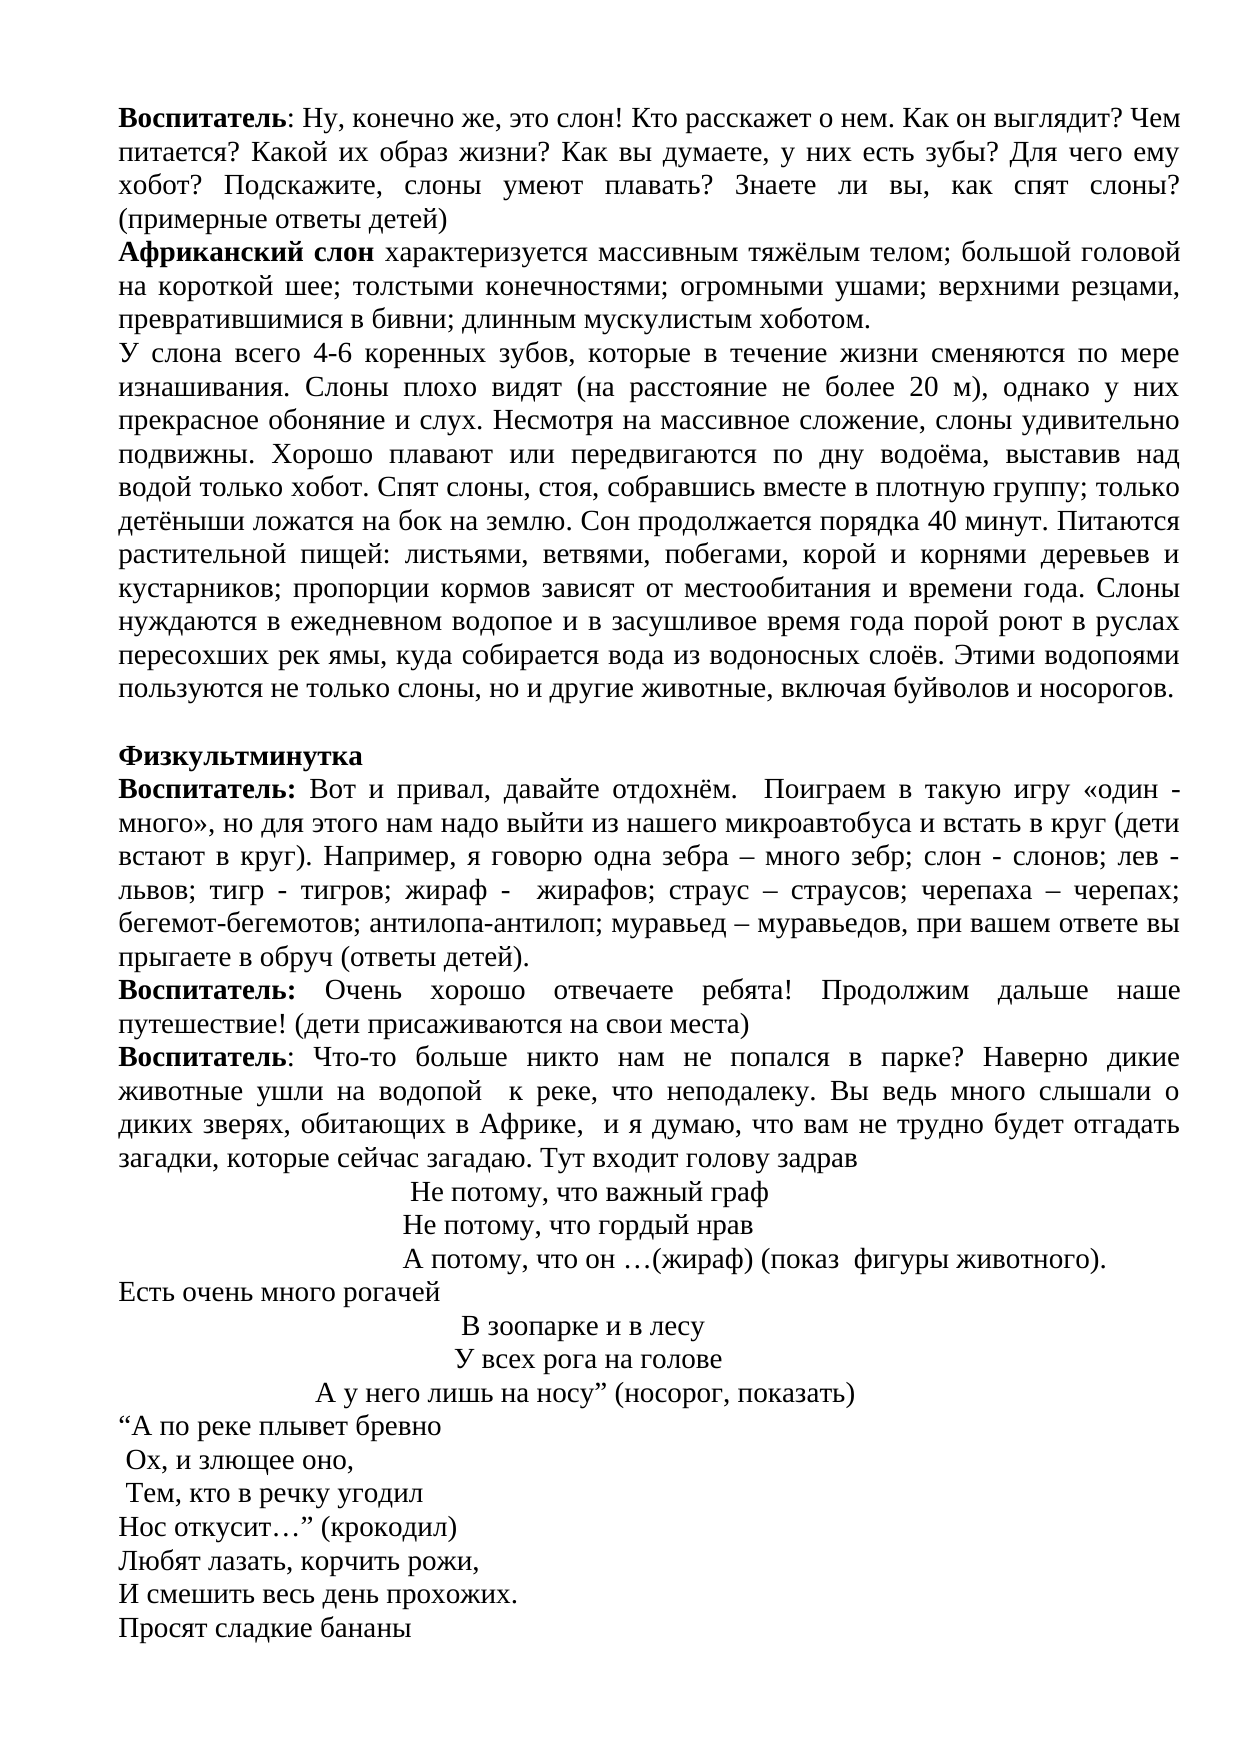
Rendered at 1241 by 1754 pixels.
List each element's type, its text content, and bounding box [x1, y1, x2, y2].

text “А по реке плывет бревно [118, 1408, 1181, 1442]
text Не потому, что гордый нрав [118, 1207, 1181, 1241]
text А потому, что он …(жираф) (показ фигуры животного). [118, 1241, 1181, 1274]
text А у него лишь на носу” (носорог, показать) [118, 1375, 1181, 1408]
text Просят сладкие бананы [118, 1610, 1181, 1643]
text Тем, кто в речку угодил [118, 1476, 1181, 1509]
text Воспитатель: Ну, конечно же, это слон! Кто расскажет о нем. Как он выглядит? Чем питается? Какой их образ жизни? Как вы думаете, у них есть зубы? Для чего ему хобот? Подскажите, слоны умеют плавать? Знаете ли вы, как спят слоны? (примерные ответы детей) [118, 100, 1181, 234]
text Есть очень много рогачей [118, 1274, 1181, 1308]
text Любят лазать, корчить рожи, [118, 1543, 1181, 1576]
text Воспитатель: Вот и привал, давайте отдохнём. Поиграем в такую игру «один - много», но для этого нам надо выйти из нашего микроавтобуса и встать в круг (дети встают в круг). Например, я говорю одна зебра – много зебр; слон - слонов; лев - львов; тигр - тигров; жираф - жирафов; страус – страусов; черепаха – черепах; бегемот-бегемотов; антилопа-антилоп; муравьед – муравьедов, при вашем ответе вы прыгаете в обруч (ответы детей). [118, 771, 1181, 972]
text И смешить весь день прохожих. [118, 1576, 1181, 1610]
text Ох, и злющее оно, [118, 1442, 1181, 1476]
text Воспитатель: Очень хорошо отвечаете ребята! Продолжим дальше наше путешествие! (дети присаживаются на свои места) [118, 972, 1181, 1039]
text Африканский слон характеризуется массивным тяжёлым телом; большой головой на короткой шее; толстыми конечностями; огромными ушами; верхними резцами, превратившимися в бивни; длинным мускулистым хоботом. [118, 234, 1181, 335]
text Не потому, что важный граф [118, 1174, 1181, 1207]
text Нос откусит…” (крокодил) [118, 1509, 1181, 1543]
text Физкультминутка [118, 738, 1181, 771]
text У слона всего 4-6 коренных зубов, которые в течение жизни сменяются по мере изнашивания. Слоны плохо видят (на расстояние не более 20 м), однако у них прекрасное обоняние и слух. Несмотря на массивное сложение, слоны удивительно подвижны. Хорошо плавают или передвигаются по дну водоёма, выставив над водой только хобот. Спят слоны, стоя, собравшись вместе в плотную группу; только детёныши ложатся на бок на землю. Сон продолжается порядка 40 минут. Питаются растительной пищей: листьями, ветвями, побегами, корой и корнями деревьев и кустарников; пропорции кормов зависят от местообитания и времени года. Слоны нуждаются в ежедневном водопое и в засушливое время года порой роют в руслах пересохших рек ямы, куда собирается вода из водоносных слоёв. Этими водопоями пользуются не только слоны, но и другие животные, включая буйволов и носорогов. [118, 335, 1181, 704]
text У всех рога на голове [118, 1341, 1181, 1375]
text Воспитатель: Что-то больше никто нам не попался в парке? Наверно дикие животные ушли на водопой к реке, что неподалеку. Вы ведь много слышали о диких зверях, обитающих в Африке, и я думаю, что вам не трудно будет отгадать загадки, которые сейчас загадаю. Тут входит голову задрав [118, 1039, 1181, 1174]
text В зоопарке и в лесу [118, 1308, 1181, 1341]
